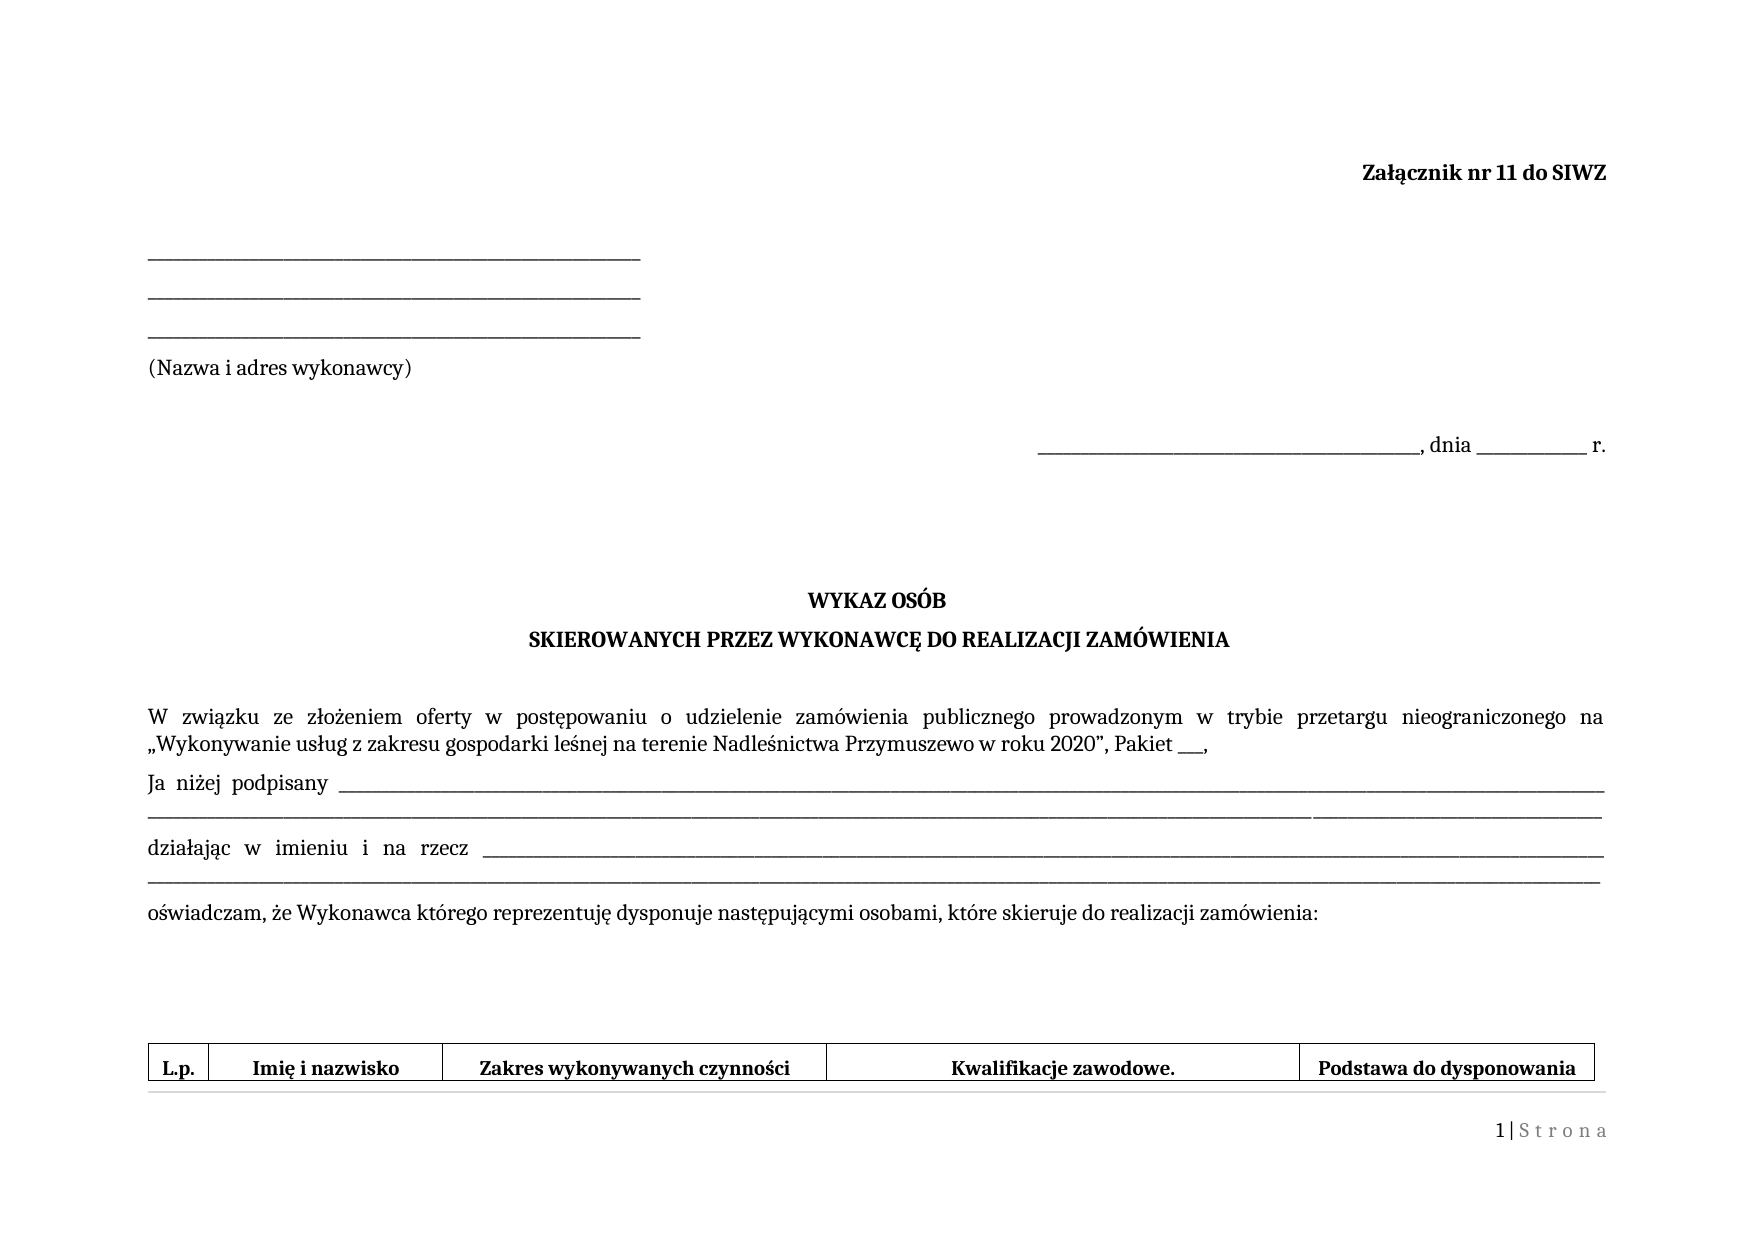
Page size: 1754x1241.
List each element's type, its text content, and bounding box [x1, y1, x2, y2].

table_header L.p. [149, 1044, 208, 1080]
text (Nazwa i adres wykonawcy) [148, 354, 1606, 381]
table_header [827, 1044, 1299, 1080]
text działając w imieniu i na rzecz ____________________________________________________________________________________________________________________________________ ___________________________________________________________________________________________________________________________________________________________________________ [148, 834, 1606, 887]
text W związku ze złożeniem oferty w postępowaniu o udzielenie zamówienia publicznego prowadzonym w trybie przetargu nieograniczonego na „Wykonywanie usług z zakresu gospodarki leśnej na terenie Nadleśnictwa Przymuszewo w roku 2020”, Pakiet ___, [148, 704, 1606, 757]
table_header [443, 1044, 826, 1080]
text __________________________________________________________ [148, 277, 1606, 303]
text SKIEROWANYCH PRZEZ WYKONAWCĘ DO REALIZACJI ZAMÓWIENIA [148, 626, 1606, 653]
table_header Imię i nazwisko [209, 1044, 442, 1080]
text __________________________________________________________ [148, 238, 1606, 264]
text oświadczam, że Wykonawca którego reprezentuję dysponuje następującymi osobami, które skieruje do realizacji zamówienia: [148, 900, 1606, 926]
text _____________________________________________, dnia _____________ r. [148, 432, 1606, 458]
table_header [1300, 1044, 1594, 1080]
text Załącznik nr 11 do SIWZ [148, 160, 1606, 186]
text WYKAZ OSÓB [148, 587, 1606, 614]
text Ja niżej podpisany _____________________________________________________________________________________________________________________________________________________ ___________________________________________________________________________________________________________________________________________________________________________ [148, 769, 1606, 822]
text __________________________________________________________ [148, 316, 1606, 342]
